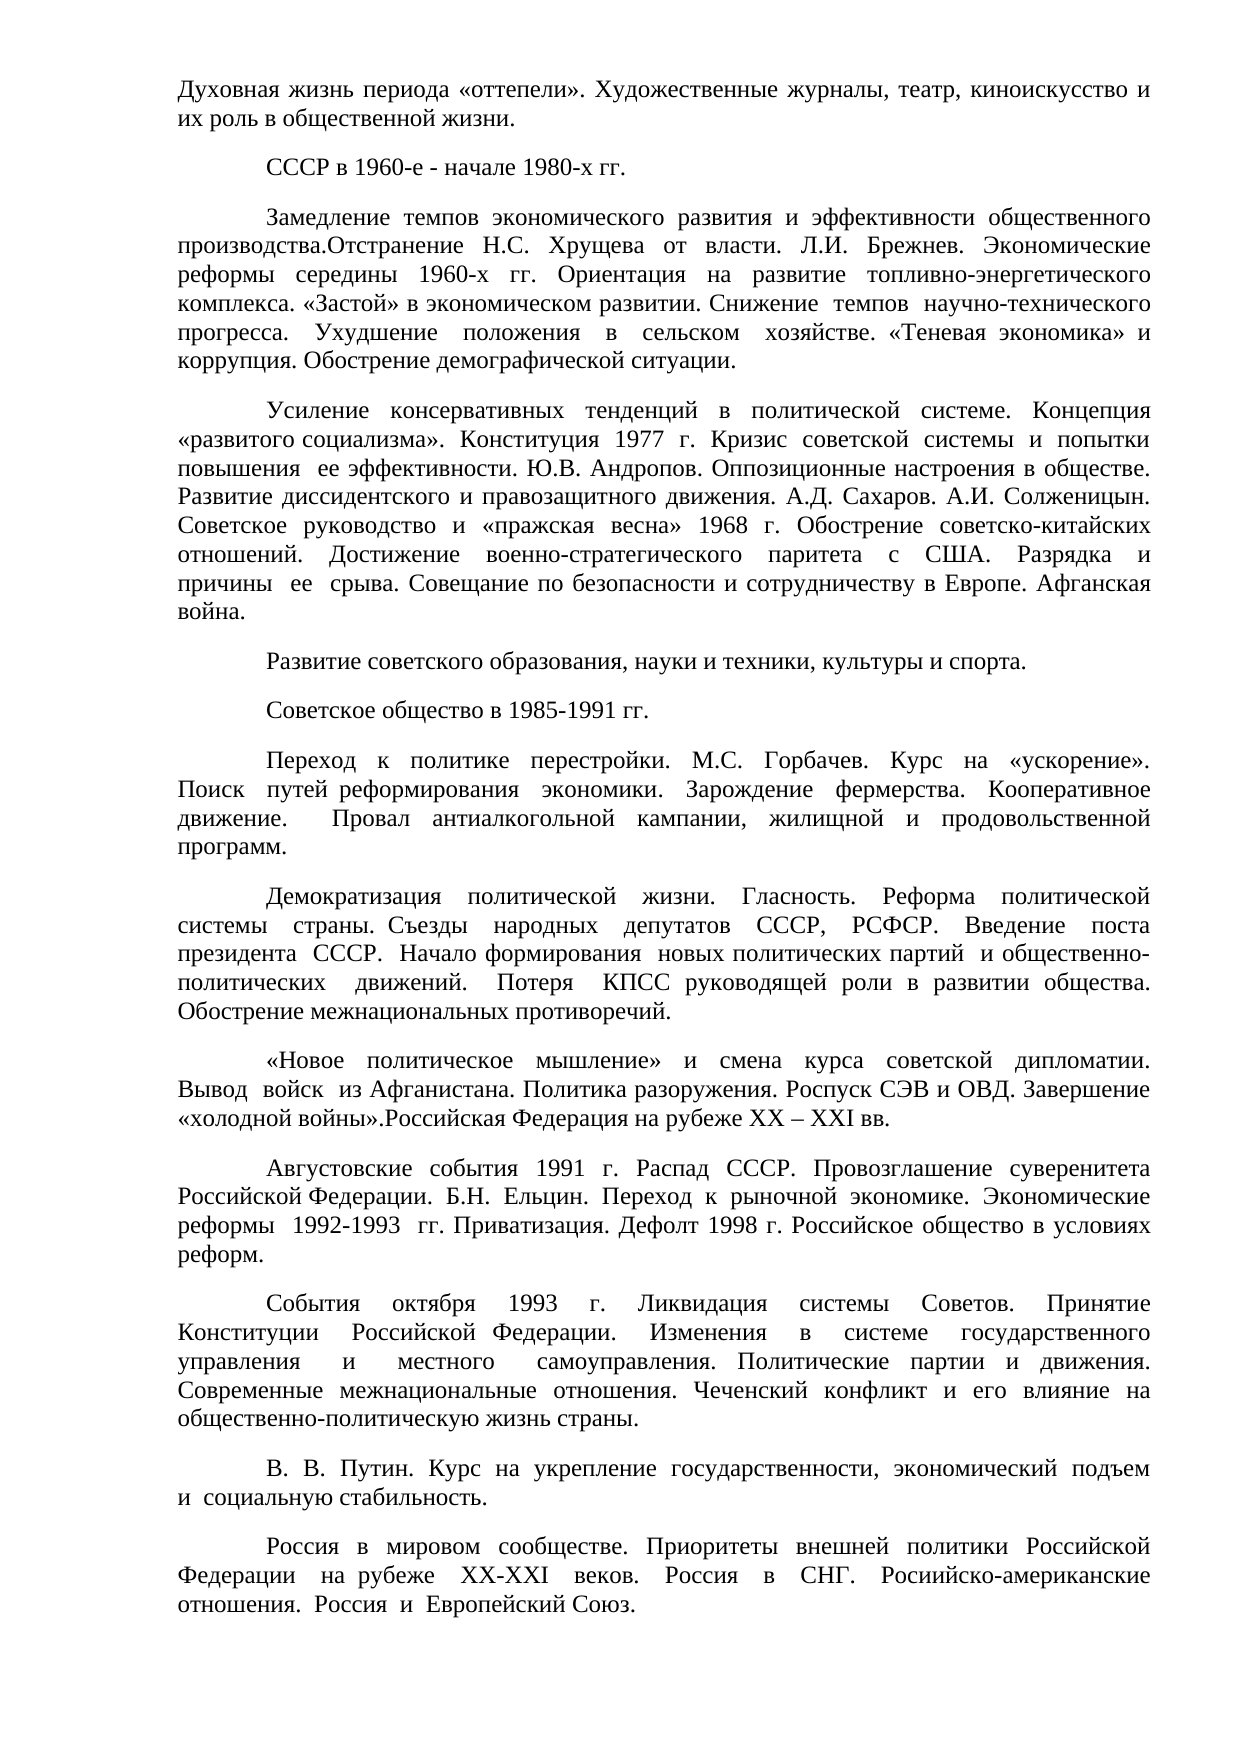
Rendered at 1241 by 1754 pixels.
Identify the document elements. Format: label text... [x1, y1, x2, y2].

text События октября 1993 г. Ликвидация системы Советов. Принятие Конституции Российской Федерации. Изменения в системе государственного управления и местного самоуправления. Политические партии и движения. Современные межнациональные отношения. Чеченский конфликт и его влияние на общественно-политическую жизнь страны. [177, 1288, 1152, 1432]
text Усиление консервативных тенденций в политической системе. Концепция «развитого социализма». Конституция 1977 г. Кризис советской системы и попытки повышения ее эффективности. Ю.В. Андропов. Оппозиционные настроения в обществе. Развитие диссидентского и правозащитного движения. А.Д. Сахаров. А.И. Солженицын. Советское руководство и «пражская весна» 1968 г. Обострение советско-китайских отношений. Достижение военно-стратегического паритета с США. Разрядка и причины ее срыва. Совещание по безопасности и сотрудничеству в Европе. Афганская война. [177, 395, 1152, 625]
text В. В. Путин. Курс на укрепление государственности, экономический подъем и социальную стабильность. [177, 1453, 1152, 1511]
text Августовские события 1991 г. Распад СССР. Провозглашение суверенитета Российской Федерации. Б.Н. Ельцин. Переход к рыночной экономике. Экономические реформы 1992-1993 гг. Приватизация. Дефолт 1998 г. Российское общество в условиях реформ. [177, 1153, 1152, 1268]
text Развитие советского образования, науки и техники, культуры и спорта. [177, 646, 1152, 675]
text СССР в 1960-е - начале 1980-х гг. [177, 152, 1152, 181]
text «Новое политическое мышление» и смена курса советской дипломатии. Вывод войск из Афганистана. Политика разоружения. Роспуск СЭВ и ОВД. Завершение «холодной войны».Российская Федерация на рубеже ХХ – XXI вв. [177, 1046, 1152, 1132]
text Советское общество в 1985-1991 гг. [177, 696, 1152, 724]
text Замедление темпов экономического развития и эффективности общественного производства.Отстранение Н.С. Хрущева от власти. Л.И. Брежнев. Экономические реформы середины 1960-х гг. Ориентация на развитие топливно-энергетического комплекса. «Застой» в экономическом развитии. Снижение темпов научно-технического прогресса. Ухудшение положения в сельском хозяйстве. «Теневая экономика» и коррупция. Обострение демографической ситуации. [177, 202, 1152, 374]
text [177, 74, 1152, 131]
text Демократизация политической жизни. Гласность. Реформа политической системы страны. Съезды народных депутатов СССР, РСФСР. Введение поста президента СССР. Начало формирования новых политических партий и общественно-политических движений. Потеря КПСС руководящей роли в развитии общества. Обострение межнациональных противоречий. [177, 881, 1152, 1025]
text Россия в мировом сообществе. Приоритеты внешней политики Российской Федерации на рубеже ХХ-XXI веков. Россия в СНГ. Росиийско-американские отношения. Россия и Европейский Союз. [177, 1531, 1152, 1618]
text Переход к политике перестройки. М.С. Горбачев. Курс на «ускорение». Поиск путей реформирования экономики. Зарождение фермерства. Кооперативное движение. Провал антиалкогольной кампании, жилищной и продовольственной программ. [177, 745, 1152, 860]
